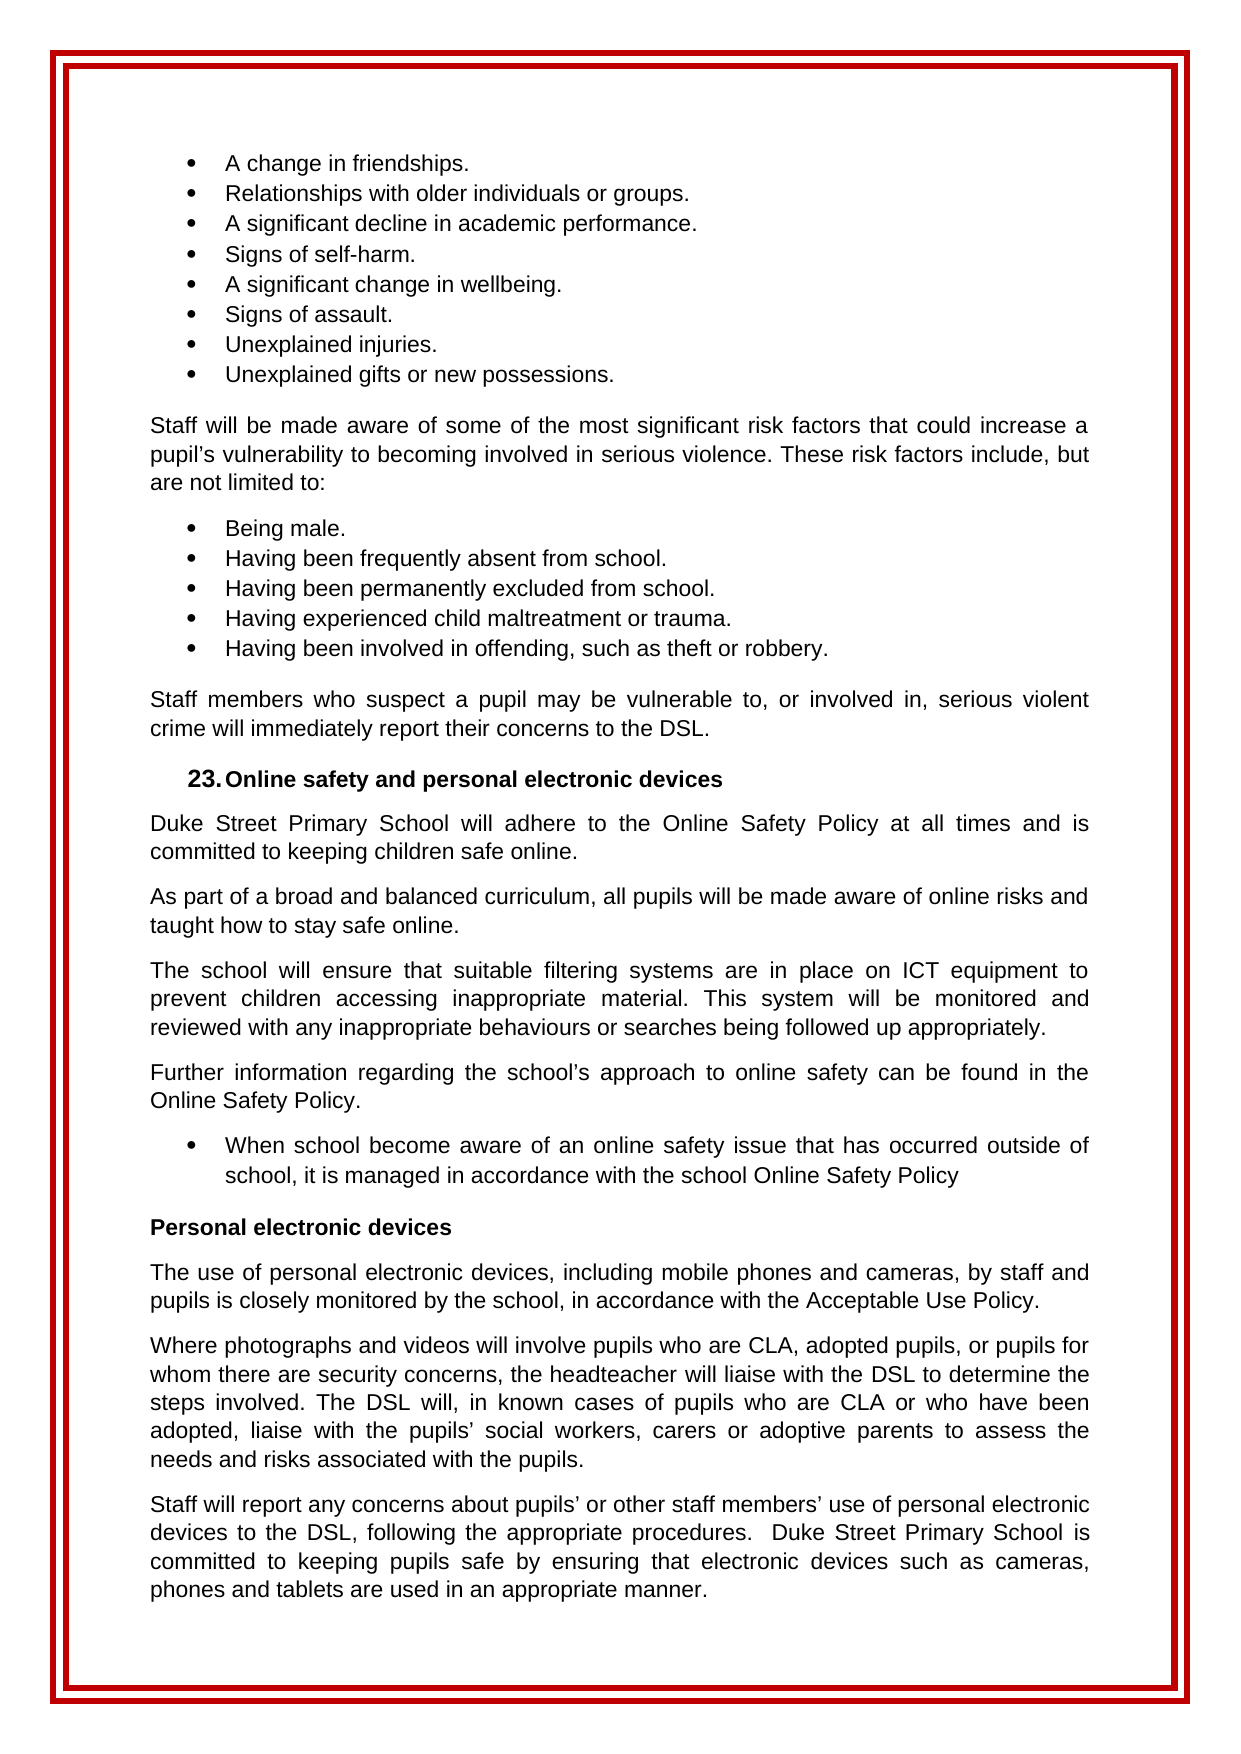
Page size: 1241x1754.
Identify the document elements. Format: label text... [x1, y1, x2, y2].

text The school will ensure that suitable filtering systems are in place on ICT equipment to prevent children accessing inappropriate material. This system will be monitored and reviewed with any inappropriate behaviours or searches being followed up appropriately. [150, 957, 1090, 1040]
list Signs of assault. [187, 301, 1090, 327]
list Relationships with older individuals or groups. [187, 180, 1090, 207]
list When school become aware of an online safety issue that has occurred outside of school, it is managed in accordance with the school Online Safety Policy [187, 1132, 1090, 1189]
list Being male. [187, 514, 1090, 541]
text Staff members who suspect a pupil may be vulnerable to, or involved in, serious violent crime will immediately report their concerns to the DSL. [150, 686, 1090, 741]
list Having been frequently absent from school. [187, 545, 1090, 571]
list Unexplained gifts or new possessions. [187, 361, 1090, 388]
list Signs of self-harm. [187, 241, 1090, 267]
list Unexplained injuries. [187, 331, 1090, 358]
text The use of personal electronic devices, including mobile phones and cameras, by staff and pupils is closely monitored by the school, in accordance with the Acceptable Use Policy. [150, 1258, 1090, 1313]
list A significant decline in academic performance. [187, 210, 1090, 237]
text As part of a broad and balanced curriculum, all pupils will be made aware of online risks and taught how to stay safe online. [150, 883, 1090, 938]
text Duke Street Primary School will adhere to the Online Safety Policy at all times and is committed to keeping children safe online. [150, 809, 1090, 864]
list A significant change in wellbeing. [187, 271, 1090, 297]
list A change in friendships. [187, 150, 1090, 176]
text Where photographs and videos will involve pupils who are CLA, adopted pupils, or pupils for whom there are security concerns, the headteacher will liaise with the DSL to determine the steps involved. The DSL will, in known cases of pupils who are CLA or who have been adopted, liaise with the pupils’ social workers, carers or adoptive parents to assess the needs and risks associated with the pupils. [150, 1332, 1090, 1472]
list Having been involved in offending, such as theft or robbery. [187, 635, 1090, 662]
text Staff will be made aware of some of the most significant risk factors that could increase a pupil’s vulnerability to becoming involved in serious violence. These risk factors include, but are not limited to: [150, 412, 1090, 496]
text Staff will report any concerns about pupils’ or other staff members’ use of personal electronic devices to the DSL, following the appropriate procedures. Duke Street Primary School is committed to keeping pupils safe by ensuring that electronic devices such as cameras, phones and tablets are used in an appropriate manner. [150, 1491, 1090, 1603]
subtitle Online safety and personal electronic devices [187, 764, 1090, 793]
text Personal electronic devices [150, 1213, 1090, 1240]
list Having been permanently excluded from school. [187, 575, 1090, 601]
list Having experienced child maltreatment or trauma. [187, 605, 1090, 631]
text Further information regarding the school’s approach to online safety can be found in the Online Safety Policy. [150, 1059, 1090, 1113]
